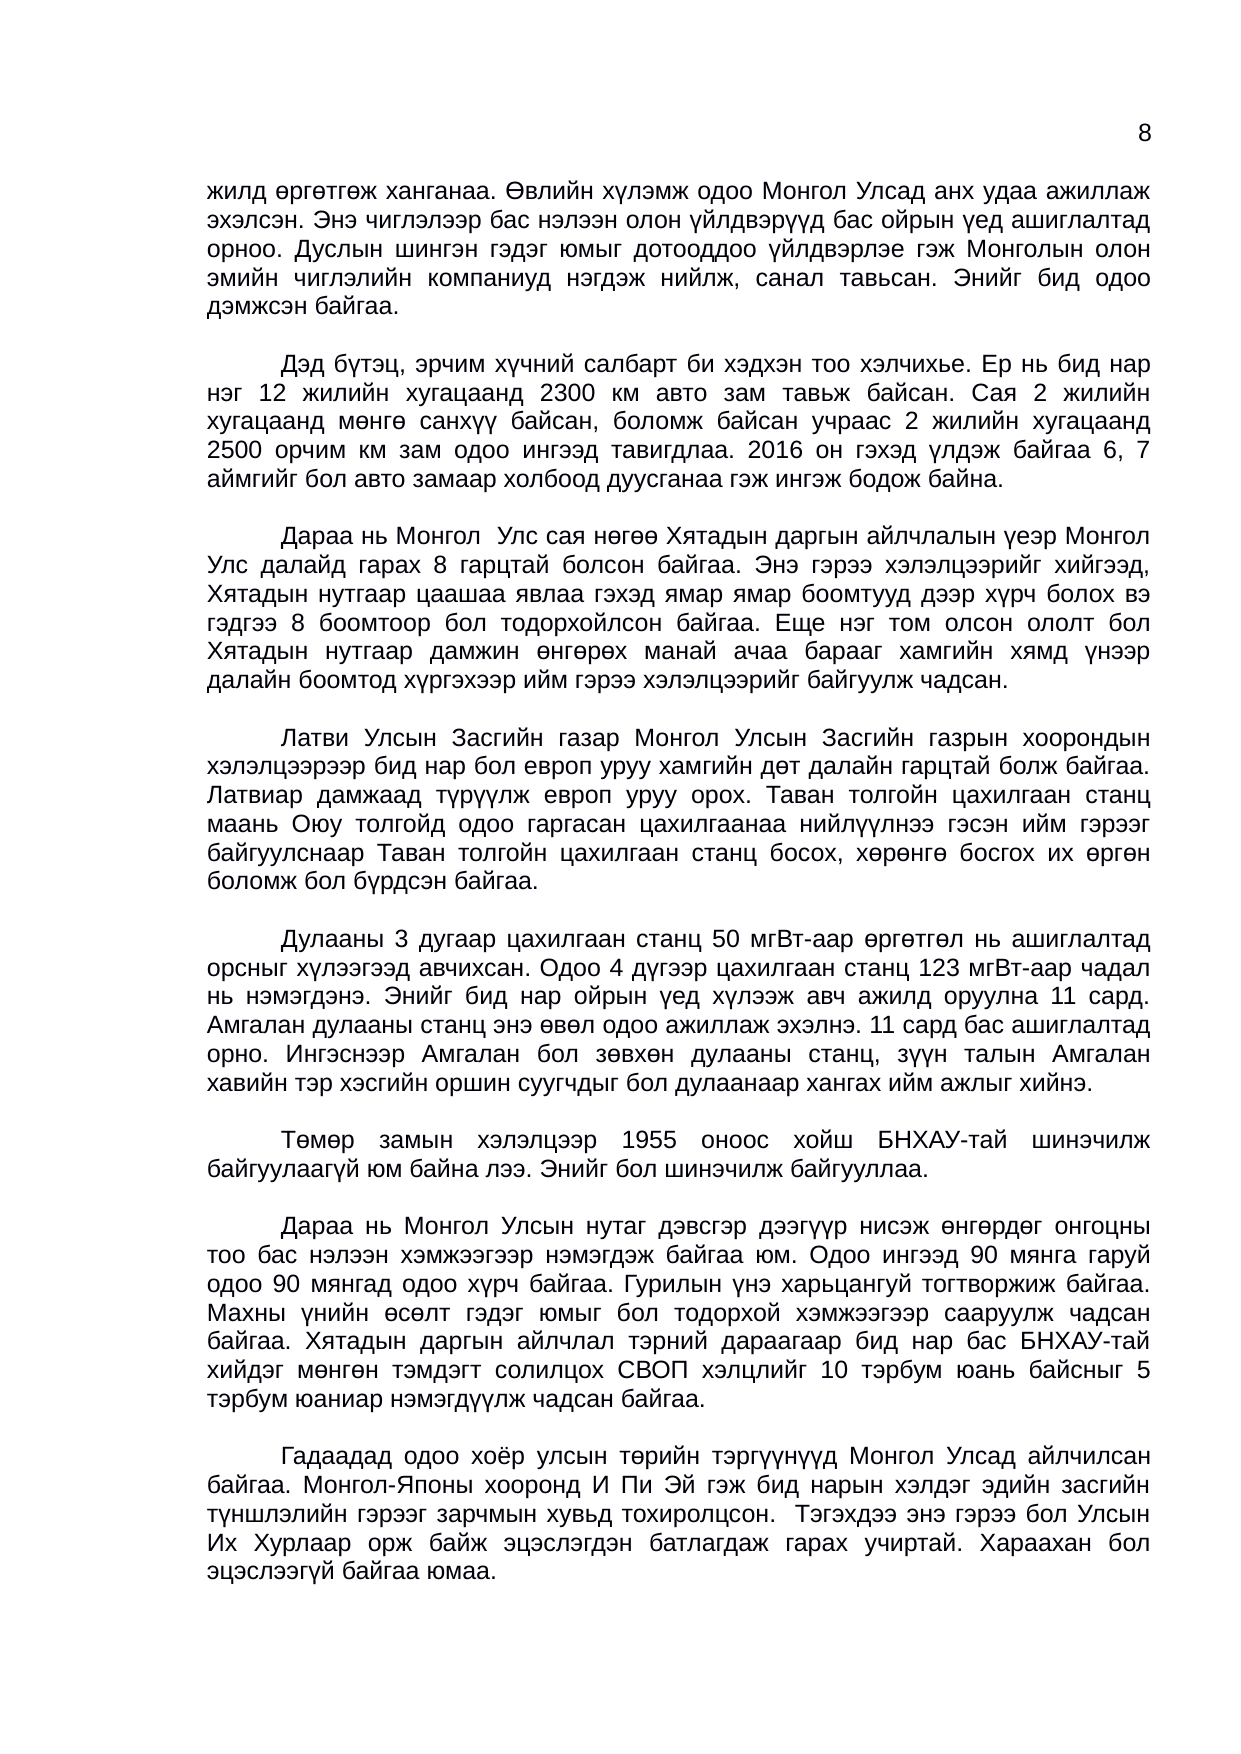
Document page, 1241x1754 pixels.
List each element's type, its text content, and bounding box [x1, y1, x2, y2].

text Дулааны 3 дугаар цахилгаан станц 50 мгВт-аар өргөтгөл нь ашиглалтад орсныг хүлээгээд авчихсан. Одоо 4 дүгээр цахилгаан станц 123 мгВт-аар чадал нь нэмэгдэнэ. Энийг бид нар ойрын үед хүлээж авч ажилд оруулна 11 сард. Амгалан дулааны станц энэ өвөл одоо ажиллаж эхэлнэ. 11 сард бас ашиглалтад орно. Ингэснээр Амгалан бол зөвхөн дулааны станц, зүүн талын Амгалан хавийн тэр хэсгийн оршин суугчдыг бол дулаанаар хангах ийм ажлыг хийнэ. [207, 924, 1152, 1096]
text Дараа нь Монгол Улсын нутаг дэвсгэр дээгүүр нисэж өнгөрдөг онгоцны тоо бас нэлээн хэмжээгээр нэмэгдэж байгаа юм. Одоо ингээд 90 мянга гаруй одоо 90 мянгад одоо хүрч байгаа. Гурилын үнэ харьцангуй тогтворжиж байгаа. Махны үнийн өсөлт гэдэг юмыг бол тодорхой хэмжээгээр сааруулж чадсан байгаа. Хятадын даргын айлчлал тэрний дараагаар бид нар бас БНХАУ-тай хийдэг мөнгөн тэмдэгт солилцох СВОП хэлцлийг 10 тэрбум юань байсныг 5 тэрбум юаниар нэмэгдүүлж чадсан байгаа. [207, 1211, 1152, 1413]
text Дараа нь Монгол Улс сая нөгөө Хятадын даргын айлчлалын үеэр Монгол Улс далайд гарах 8 гарцтай болсон байгаа. Энэ гэрээ хэлэлцээрийг хийгээд, Хятадын нутгаар цаашаа явлаа гэхэд ямар ямар боомтууд дээр хүрч болох вэ гэдгээ 8 боомтоор бол тодорхойлсон байгаа. Еще нэг том олсон ололт бол Хятадын нутгаар дамжин өнгөрөх манай ачаа барааг хамгийн хямд үнээр далайн боомтод хүргэхээр ийм гэрээ хэлэлцээрийг байгуулж чадсан. [207, 521, 1152, 694]
text Дэд бүтэц, эрчим хүчний салбарт би хэдхэн тоо хэлчихье. Ер нь бид нар нэг 12 жилийн хугацаанд 2300 км авто зам тавьж байсан. Сая 2 жилийн хугацаанд мөнгө санхүү байсан, боломж байсан учраас 2 жилийн хугацаанд 2500 орчим км зам одоо ингээд тавигдлаа. 2016 он гэхэд үлдэж байгаа 6, 7 аймгийг бол авто замаар холбоод дуусганаа гэж ингэж бодож байна. [207, 349, 1152, 493]
text Латви Улсын Засгийн газар Монгол Улсын Засгийн газрын хоорондын хэлэлцээрээр бид нар бол европ уруу хамгийн дөт далайн гарцтай болж байгаа. Латвиар дамжаад түрүүлж европ уруу орох. Таван толгойн цахилгаан станц маань Оюу толгойд одоо гаргасан цахилгаанаа нийлүүлнээ гэсэн ийм гэрээг байгуулснаар Таван толгойн цахилгаан станц босох, хөрөнгө босгох их өргөн боломж бол бүрдсэн байгаа. [207, 723, 1152, 895]
text Гадаадад одоо хоёр улсын төрийн тэргүүнүүд Монгол Улсад айлчилсан байгаа. Монгол-Японы хооронд И Пи Эй гэж бид нарын хэлдэг эдийн засгийн түншлэлийн гэрээг зарчмын хувьд тохиролцсон. Тэгэхдээ энэ гэрээ бол Улсын Их Хурлаар орж байж эцэслэгдэн батлагдаж гарах учиртай. Хараахан бол эцэслээгүй байгаа юмаа. [207, 1441, 1152, 1585]
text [207, 176, 1152, 320]
text Төмөр замын хэлэлцээр 1955 оноос хойш БНХАУ-тай шинэчилж байгуулаагүй юм байна лээ. Энийг бол шинэчилж байгууллаа. [207, 1125, 1152, 1183]
